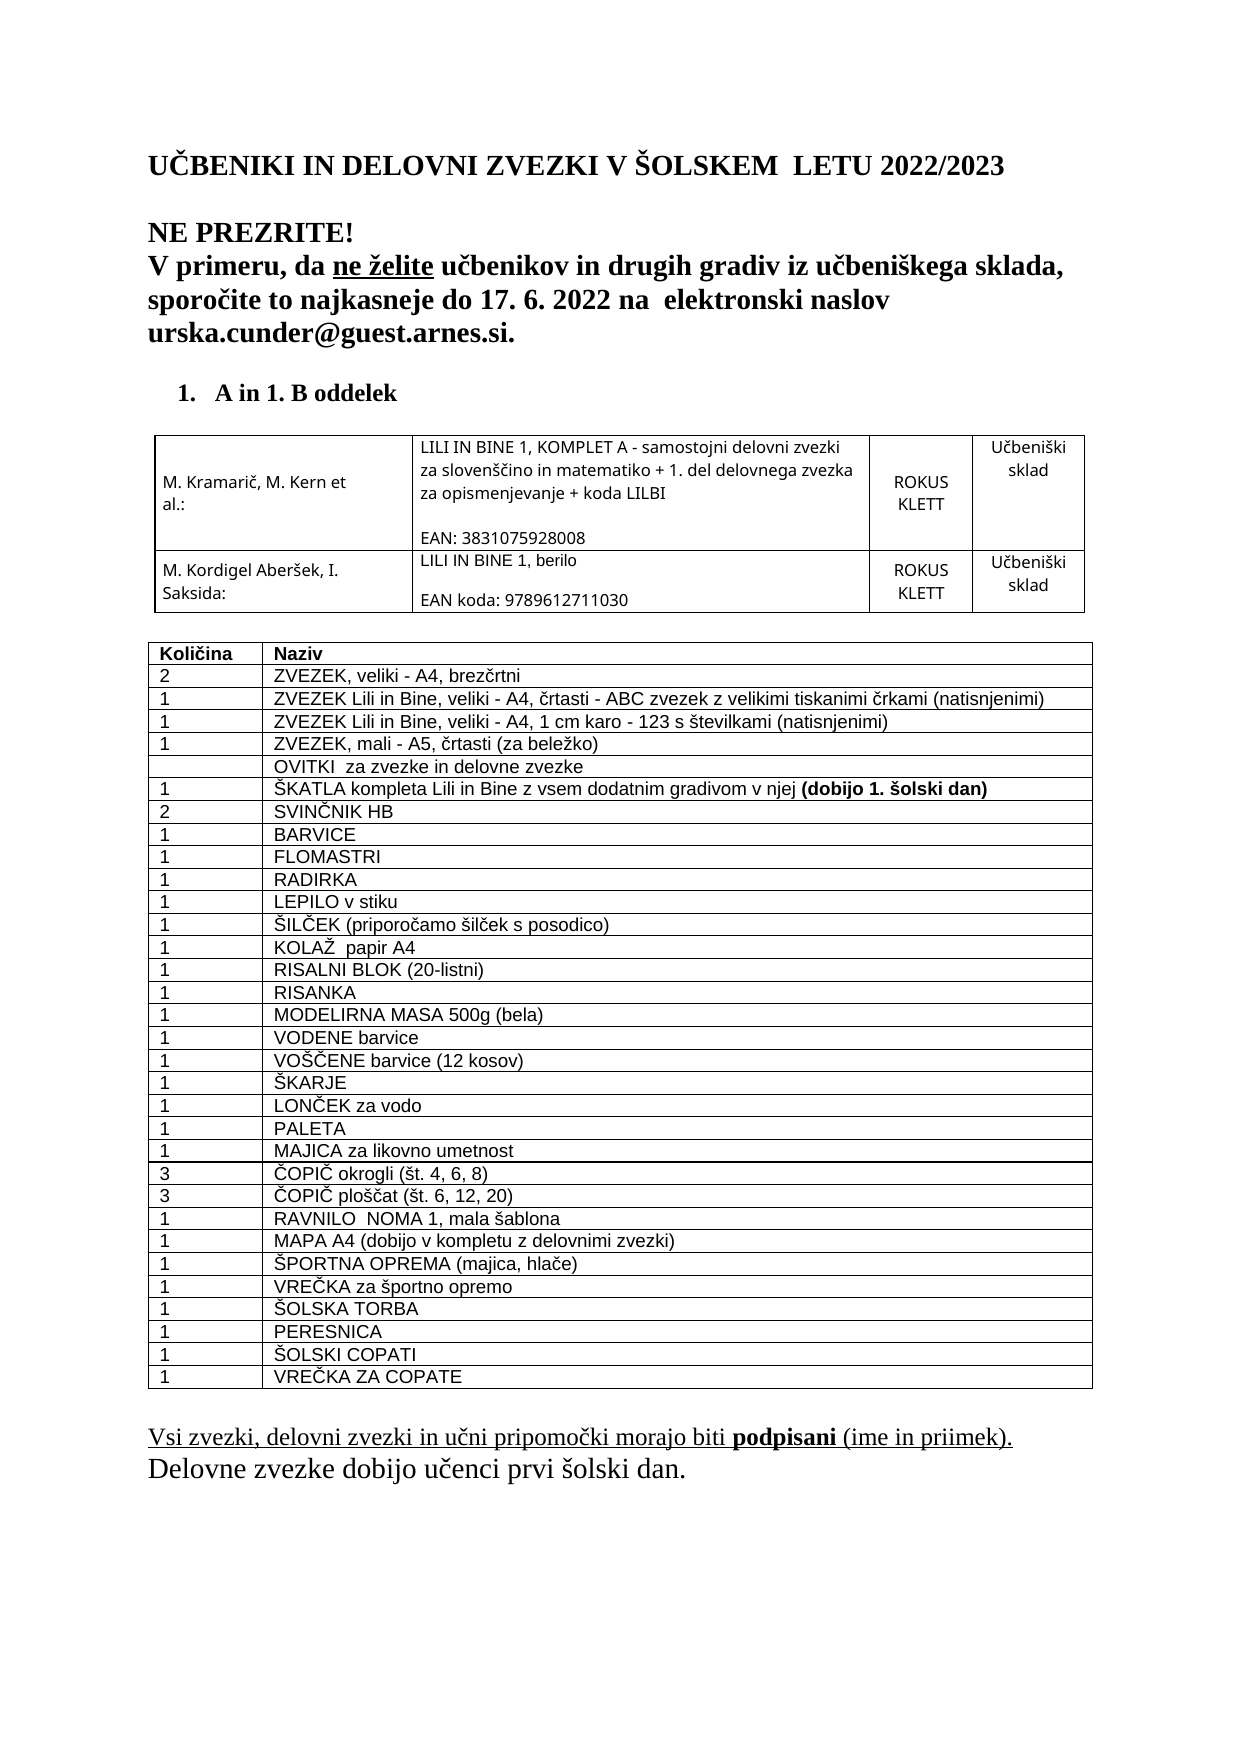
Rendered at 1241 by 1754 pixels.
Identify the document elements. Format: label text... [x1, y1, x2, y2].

table_cell M. Kordigel Aberšek, I. Saksida: [156, 551, 412, 612]
table_cell 1 [149, 1230, 262, 1252]
table_cell 1 [149, 1366, 262, 1387]
table_cell 1 [149, 733, 262, 754]
table_cell ŠPORTNA OPREMA (majica, hlače) [263, 1253, 1092, 1274]
table_cell RISALNI BLOK (20-listni) [263, 959, 1092, 981]
table_header M. Kramarič, M. Kern et al.: [156, 436, 412, 550]
table_cell 1 [149, 1095, 262, 1116]
table_header LILI IN BINE 1, KOMPLET A - samostojni delovni zvezki za slovenščino in matematiko + 1. del delovnega zvezka za opismenjevanje + koda LILBI EAN: 3831075928008 [413, 436, 869, 550]
table_cell ČOPIČ ploščat (št. 6, 12, 20) [263, 1185, 1092, 1207]
text NE PREZRITE! [148, 215, 1093, 248]
table_cell 1 [149, 1343, 262, 1365]
table_cell 1 [149, 1050, 262, 1071]
table_cell ROKUS KLETT [870, 551, 972, 612]
table_cell 1 [149, 710, 262, 732]
table_cell PERESNICA [263, 1321, 1092, 1342]
table_cell ZVEZEK Lili in Bine, veliki - A4, črtasti - ABC zvezek z velikimi tiskanimi črkami (natisnjenimi) [263, 688, 1092, 709]
table_cell 1 [149, 846, 262, 868]
table_cell VREČKA ZA COPATE [263, 1366, 1092, 1387]
table_cell 1 [149, 959, 262, 981]
table_cell PALETA [263, 1117, 1092, 1139]
table_cell 2 [149, 801, 262, 822]
table_cell 2 [149, 665, 262, 687]
table_cell 1 [149, 1208, 262, 1229]
table_cell 1 [149, 1027, 262, 1048]
table_cell MAPA A4 (dobijo v kompletu z delovnimi zvezki) [263, 1230, 1092, 1252]
table_cell KOLAŽ papir A4 [263, 936, 1092, 958]
table_cell RISANKA [263, 982, 1092, 1003]
table_cell 1 [149, 869, 262, 890]
table_cell 1 [149, 914, 262, 935]
table_cell 1 [149, 688, 262, 709]
table_cell ZVEZEK, mali - A5, črtasti (za beležko) [263, 733, 1092, 754]
table_cell ČOPIČ okrogli (št. 4, 6, 8) [263, 1163, 1092, 1184]
table_cell 1 [149, 1004, 262, 1026]
table_cell 1 [149, 1072, 262, 1094]
table_cell 1 [149, 891, 262, 913]
table_cell LONČEK za vodo [263, 1095, 1092, 1116]
table_cell 1 [149, 1321, 262, 1342]
table_cell 3 [149, 1185, 262, 1207]
table_cell Učbeniški sklad [973, 551, 1084, 612]
table_header Učbeniški sklad [973, 436, 1084, 550]
table_cell 1 [149, 1117, 262, 1139]
table_cell ŠOLSKI COPATI [263, 1343, 1092, 1365]
table_cell 1 [149, 982, 262, 1003]
table_header ROKUS KLETT [870, 436, 972, 550]
table_cell [149, 756, 262, 777]
table_cell LILI IN BINE 1, berilo EAN koda: 9789612711030 [413, 551, 869, 612]
table_cell ZVEZEK, veliki - A4, brezčrtni [263, 665, 1092, 687]
table_header Naziv [263, 643, 1092, 664]
table_cell ŠKATLA kompleta Lili in Bine z vsem dodatnim gradivom v njej (dobijo 1. šolski dan) [263, 778, 1092, 800]
table_cell MODELIRNA MASA 500g (bela) [263, 1004, 1092, 1026]
table_cell ŠOLSKA TORBA [263, 1298, 1092, 1320]
text Vsi zvezki, delovni zvezki in učni pripomočki morajo biti podpisani (ime in priimek). [148, 1422, 1093, 1451]
table_cell ŠKARJE [263, 1072, 1092, 1094]
table_cell VODENE barvice [263, 1027, 1092, 1048]
table_cell 1 [149, 1298, 262, 1320]
table_cell LEPILO v stiku [263, 891, 1092, 913]
text Delovne zvezke dobijo učenci prvi šolski dan. [148, 1451, 1093, 1484]
table_cell 1 [149, 824, 262, 845]
table_cell MAJICA za likovno umetnost [263, 1140, 1092, 1161]
table_cell ZVEZEK Lili in Bine, veliki - A4, 1 cm karo - 123 s številkami (natisnjenimi) [263, 710, 1092, 732]
table_cell 1 [149, 1276, 262, 1297]
text V primeru, da ne želite učbenikov in drugih gradiv iz učbeniškega sklada, sporočite to najkasneje do 17. 6. 2022 na elektronski naslov urska.cunder@guest.arnes.si. [148, 248, 1093, 349]
table_cell 1 [149, 778, 262, 800]
table_cell ŠILČEK (priporočamo šilček s posodico) [263, 914, 1092, 935]
table_cell OVITKI za zvezke in delovne zvezke [263, 756, 1092, 777]
table_cell BARVICE [263, 824, 1092, 845]
table_cell FLOMASTRI [263, 846, 1092, 868]
table_cell RADIRKA [263, 869, 1092, 890]
table_cell VOŠČENE barvice (12 kosov) [263, 1050, 1092, 1071]
table_cell 1 [149, 1253, 262, 1274]
table_cell 1 [149, 936, 262, 958]
table_cell RAVNILO NOMA 1, mala šablona [263, 1208, 1092, 1229]
list A in 1. B oddelek [177, 378, 1093, 406]
text UČBENIKI IN DELOVNI ZVEZKI V ŠOLSKEM LETU 2022/2023 [148, 148, 1093, 181]
table_cell 3 [149, 1163, 262, 1184]
table_header Količina [149, 643, 262, 664]
table_cell VREČKA za športno opremo [263, 1276, 1092, 1297]
table_cell SVINČNIK HB [263, 801, 1092, 822]
table_cell 1 [149, 1140, 262, 1161]
